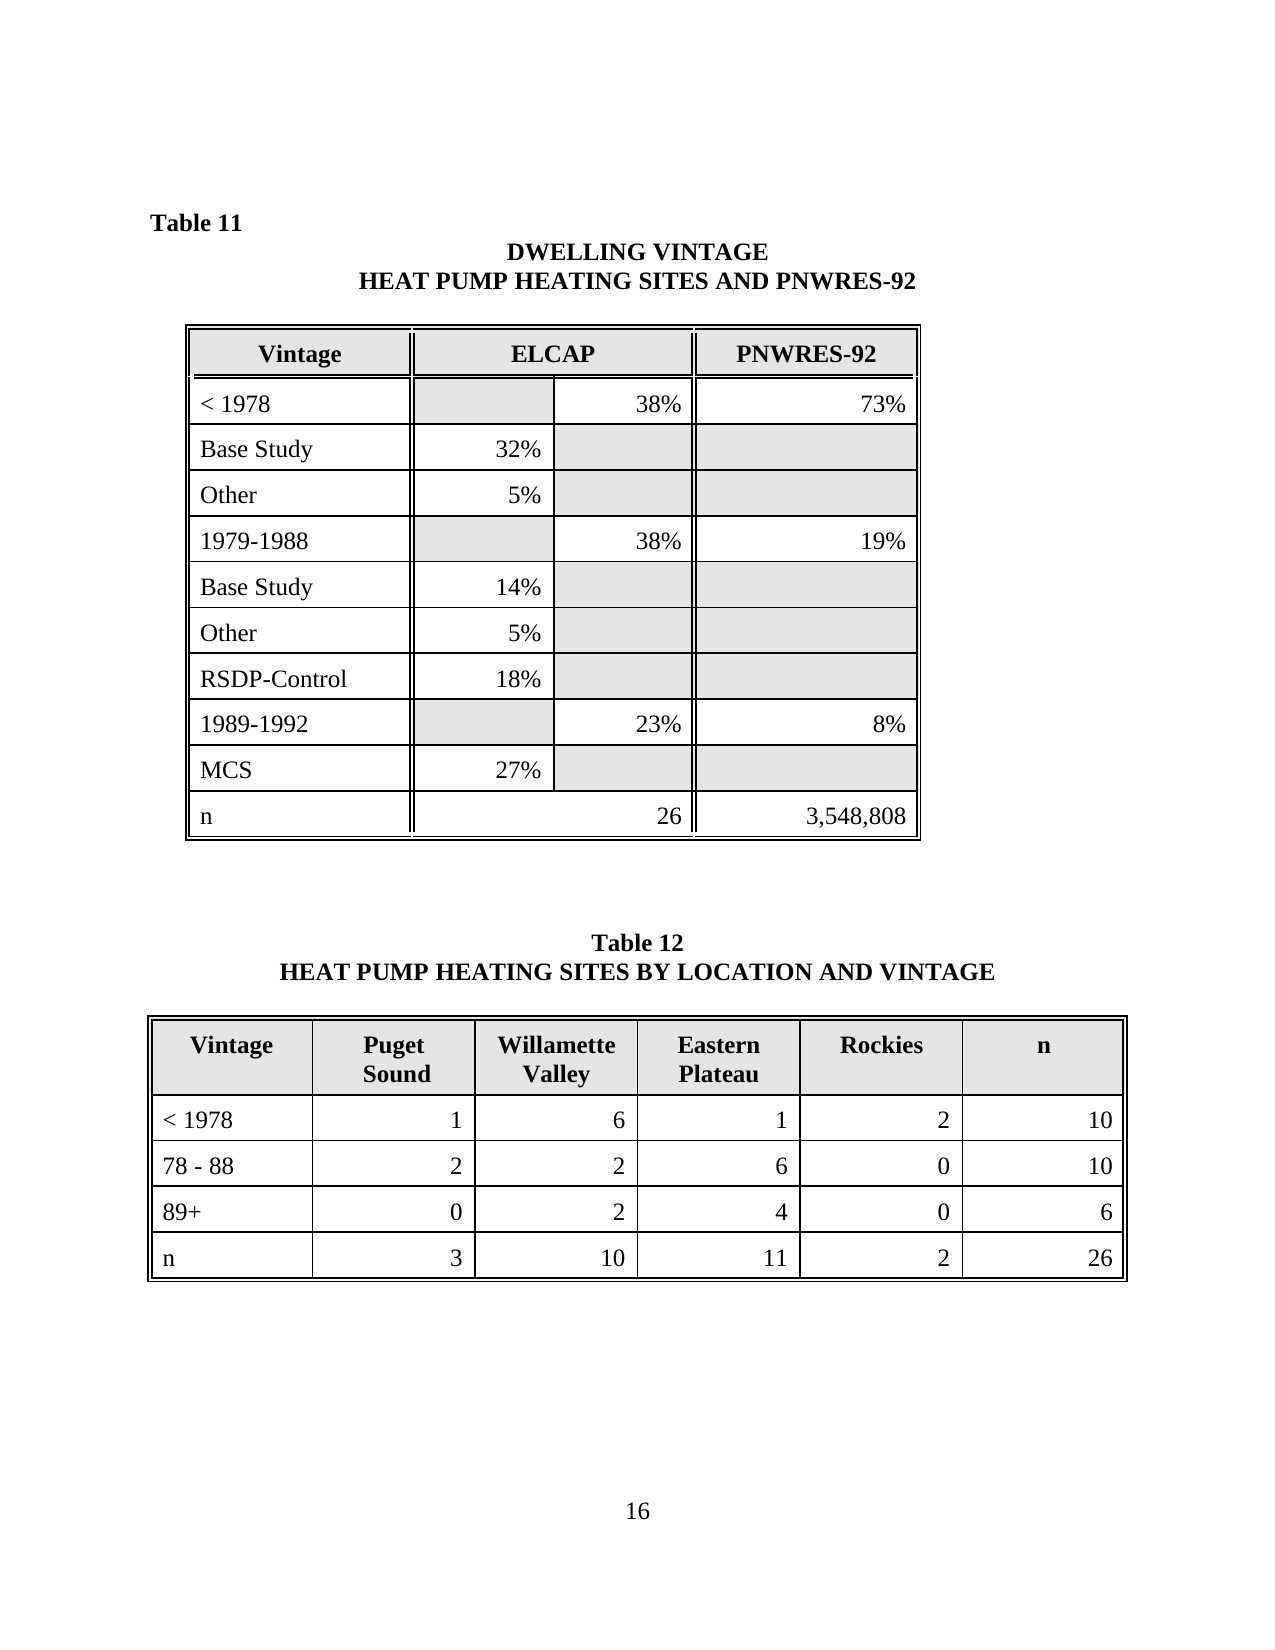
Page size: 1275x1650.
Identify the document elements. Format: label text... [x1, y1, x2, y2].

text HEAT PUMP HEATING SITES BY LOCATION AND VINTAGE [150, 957, 1125, 986]
table_cell 2 [801, 1096, 962, 1139]
table_cell 5% [415, 608, 553, 652]
table_cell 18% [415, 654, 553, 698]
table_cell 2 [313, 1141, 474, 1185]
table_cell 1 [638, 1096, 799, 1139]
table_cell [697, 471, 916, 515]
table_cell n [190, 792, 412, 836]
text DWELLING VINTAGE [150, 237, 1125, 266]
table_cell 0 [313, 1187, 474, 1231]
table_cell 2 [476, 1187, 637, 1231]
table_cell [697, 654, 916, 698]
table_header Vintage [153, 1021, 312, 1094]
table_cell 26 [412, 792, 694, 836]
table_cell MCS [190, 746, 409, 790]
table_cell 3,548,808 [694, 792, 916, 836]
table_cell 38% [555, 517, 691, 561]
table_cell Other [190, 608, 409, 652]
table_cell [555, 654, 691, 698]
table_cell 2 [476, 1141, 637, 1185]
table_cell 5% [415, 471, 553, 515]
table_header PNWRES-92 [694, 329, 916, 374]
table_header Vintage [188, 326, 412, 374]
table_cell [555, 425, 691, 469]
table_cell [415, 700, 553, 744]
table_cell 26 [963, 1233, 1122, 1277]
table_cell 1 [313, 1096, 474, 1139]
table_cell 3 [313, 1233, 474, 1277]
table_header Puget Sound [313, 1021, 474, 1094]
table_header Willamette Valley [476, 1021, 637, 1094]
table_cell [555, 608, 691, 652]
table_cell 10 [963, 1141, 1122, 1185]
table_header ELCAP [412, 326, 694, 374]
table_header Rockies [801, 1021, 962, 1094]
table_cell 27% [415, 746, 553, 790]
table_cell [697, 746, 916, 790]
table_cell 10 [476, 1233, 637, 1277]
table_cell [697, 608, 916, 652]
table_cell 78 - 88 [153, 1141, 312, 1185]
table_cell < 1978 [188, 374, 412, 423]
table_cell 89+ [153, 1187, 312, 1231]
table_cell 6 [963, 1187, 1122, 1231]
table_cell 8% [697, 700, 916, 744]
table_cell [555, 746, 691, 790]
table_cell RSDP-Control [190, 654, 409, 698]
table_cell 6 [638, 1141, 799, 1185]
table_cell n [153, 1233, 312, 1277]
table_cell 73% [694, 374, 919, 423]
table_cell 32% [415, 425, 553, 469]
table_cell 19% [697, 517, 916, 561]
text HEAT PUMP HEATING SITES AND PNWRES-92 [150, 266, 1125, 295]
table_cell 11 [638, 1233, 799, 1277]
table_cell [555, 562, 691, 606]
table_cell [697, 562, 916, 606]
table_header Eastern Plateau [638, 1021, 799, 1094]
table_cell Base Study [190, 562, 409, 606]
table_cell 0 [801, 1141, 962, 1185]
table_cell 10 [963, 1096, 1122, 1139]
table_cell [555, 471, 691, 515]
table_cell 2 [801, 1233, 962, 1277]
table_cell 1989-1992 [190, 700, 409, 744]
text Table 11 [150, 208, 1125, 237]
table_cell 6 [476, 1096, 637, 1139]
table_cell Base Study [190, 425, 409, 469]
table_cell 4 [638, 1187, 799, 1231]
table_cell 14% [415, 562, 553, 606]
table_cell Other [190, 471, 409, 515]
table_cell [697, 425, 916, 469]
table_cell 0 [801, 1187, 962, 1231]
table_cell 38% [555, 379, 691, 423]
table_cell [415, 517, 553, 561]
table_header n [963, 1021, 1122, 1094]
table_cell 1979-1988 [190, 517, 409, 561]
table_cell 23% [555, 700, 691, 744]
table_cell < 1978 [153, 1096, 312, 1139]
table_cell [415, 379, 553, 423]
text Table 12 [150, 928, 1125, 957]
